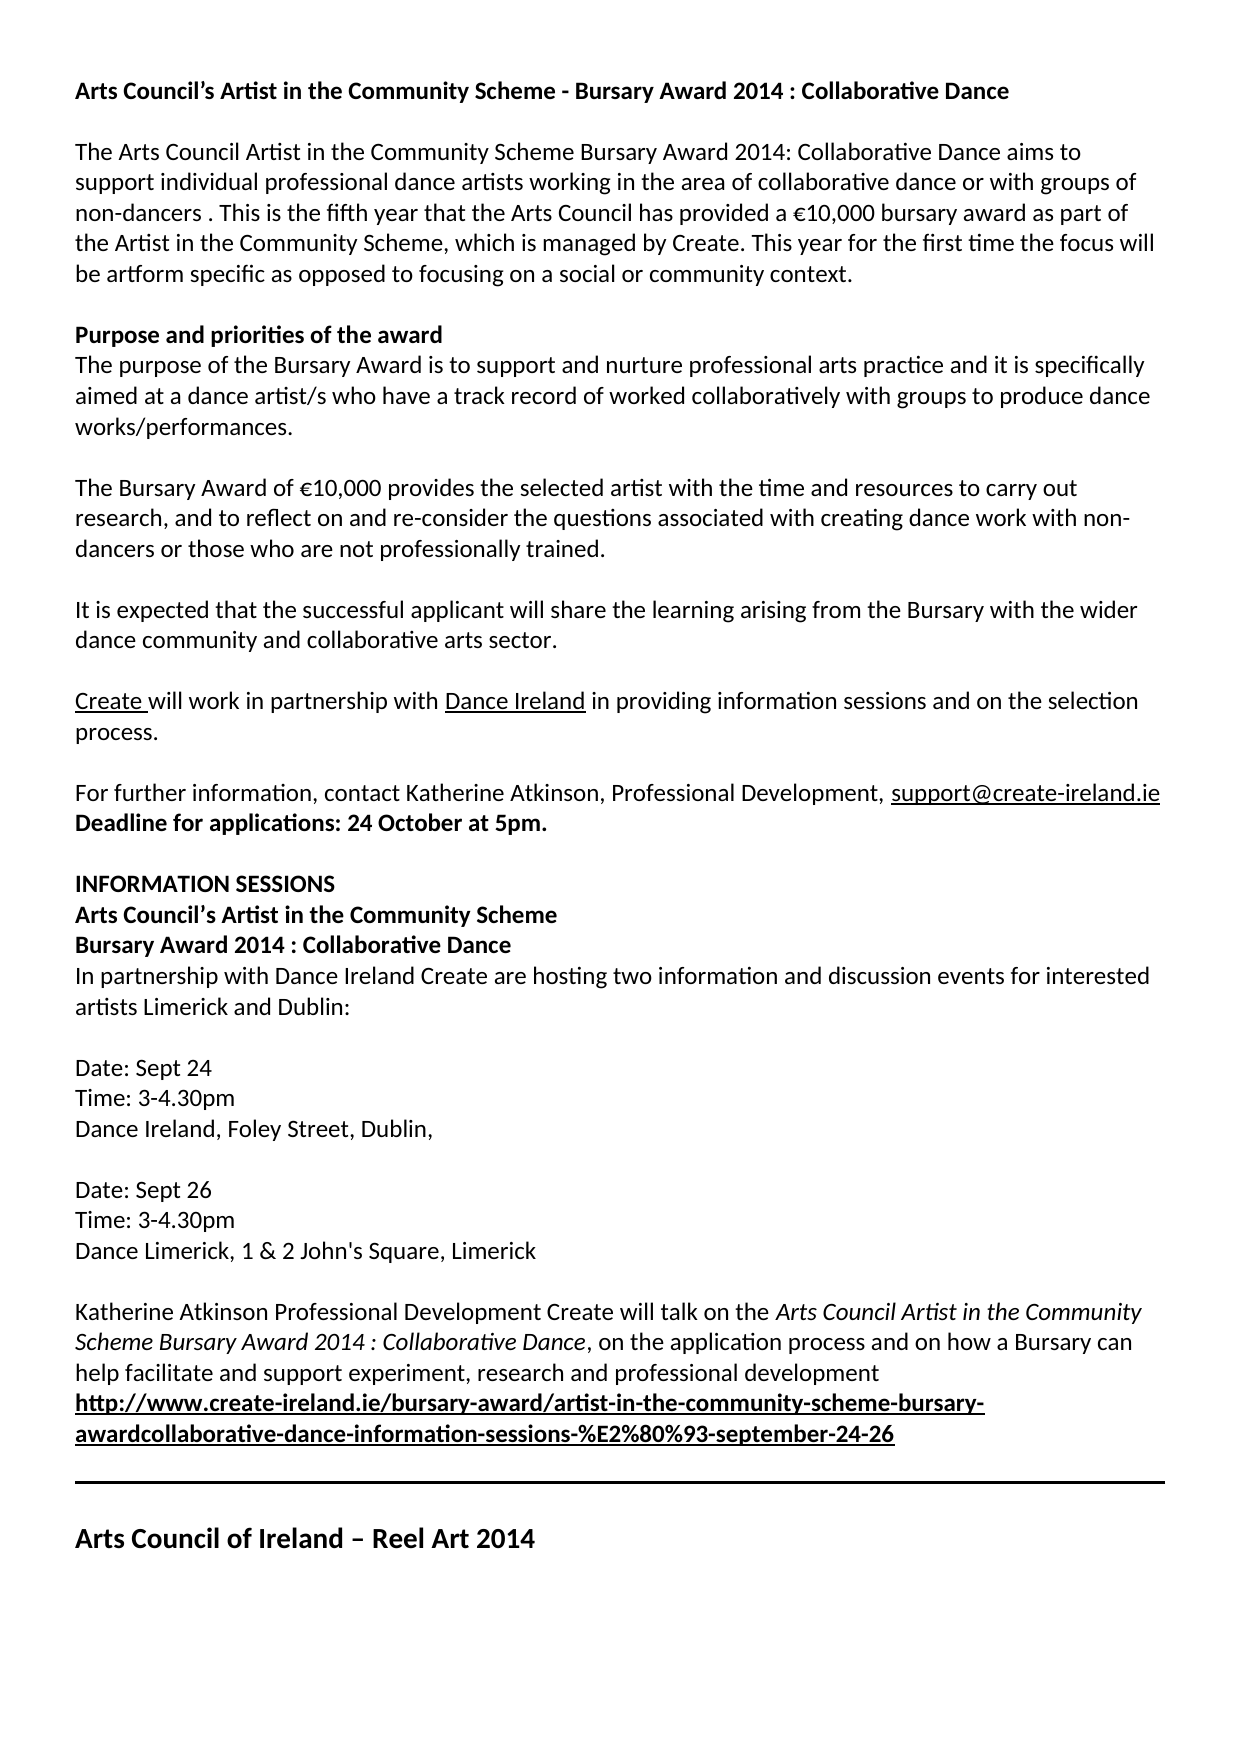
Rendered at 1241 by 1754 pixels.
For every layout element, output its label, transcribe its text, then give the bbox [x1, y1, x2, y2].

text http://www.create-ireland.ie/bursary-award/artist-in-the-community-scheme-bursary-awardcollaborative-dance-information-sessions-%E2%80%93-september-24-26 [75, 1387, 1165, 1448]
text Arts Council of Ireland – Reel Art 2014 [75, 1520, 1165, 1555]
text Create will work in partnership with Dance Ireland in providing information sessions and on the selection process. [75, 685, 1165, 746]
subtitle INFORMATION SESSIONS Arts Council’s Artist in the Community Scheme Bursary Award 2014 : Collaborative Dance [75, 868, 1165, 960]
text The purpose of the Bursary Award is to support and nurture professional arts practice and it is specifically aimed at a dance artist/s who have a track record of worked collaboratively with groups to produce dance works/performances. [75, 350, 1165, 441]
text Katherine Atkinson Professional Development Create will talk on the Arts Council Artist in the Community Scheme Bursary Award 2014 : Collaborative Dance, on the application process and on how a Bursary can help facilitate and support experiment, research and professional development [75, 1296, 1165, 1387]
text The Bursary Award of €10,000 provides the selected artist with the time and resources to carry out research, and to reflect on and re-consider the questions associated with creating dance work with non-dancers or those who are not professionally trained. [75, 472, 1165, 563]
text It is expected that the successful applicant will share the learning arising from the Bursary with the wider dance community and collaborative arts sector. [75, 594, 1165, 655]
text Deadline for applications: 24 October at 5pm. [75, 807, 1165, 838]
subtitle Purpose and priorities of the award [75, 319, 1165, 350]
text For further information, contact Katherine Atkinson, Professional Development, support@create-ireland.ie [75, 777, 1165, 807]
text In partnership with Dance Ireland Create are hosting two information and discussion events for interested artists Limerick and Dublin: [75, 960, 1165, 1021]
text Date: Sept 24 Time: 3-4.30pm Dance Ireland, Foley Street, Dublin, [75, 1052, 1165, 1143]
text The Arts Council Artist in the Community Scheme Bursary Award 2014: Collaborative Dance aims to support individual professional dance artists working in the area of collaborative dance or with groups of non-dancers . This is the fifth year that the Arts Council has provided a €10,000 bursary award as part of the Artist in the Community Scheme, which is managed by Create. This year for the first time the focus will be artform specific as opposed to focusing on a social or community context. [75, 136, 1165, 289]
subtitle Arts Council’s Artist in the Community Scheme - Bursary Award 2014 : Collaborative Dance [75, 75, 1165, 106]
text Date: Sept 26 Time: 3-4.30pm Dance Limerick, 1 & 2 John's Square, Limerick [75, 1174, 1165, 1265]
